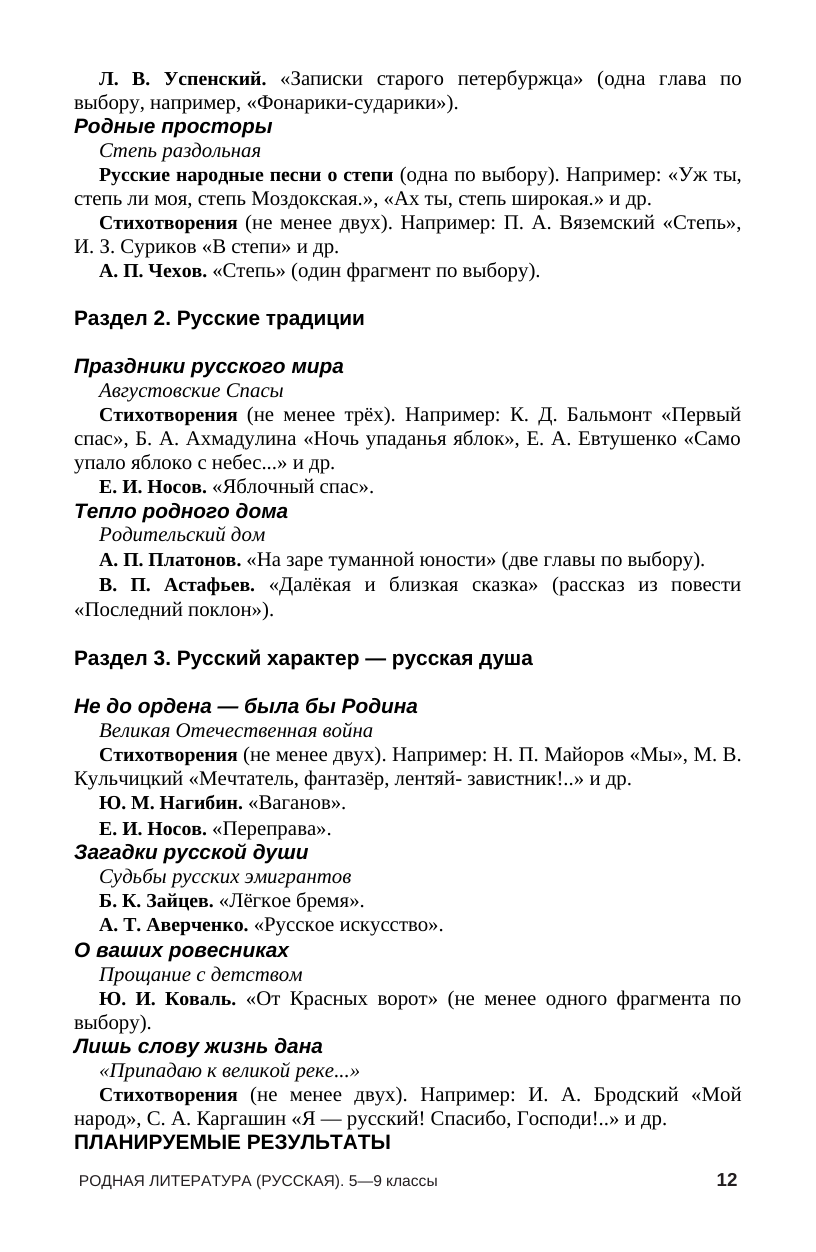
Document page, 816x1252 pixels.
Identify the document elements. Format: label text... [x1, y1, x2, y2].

text О ваших ровесниках [74, 938, 742, 962]
text Стихотворения (не менее двух). Например: П. А. Вяземский «Степь», И. З. Суриков «В степи» и др. [74, 210, 742, 258]
text Праздники русского мира [74, 354, 742, 378]
text Родительский дом [74, 522, 742, 546]
text А. Т. Аверченко. «Русское искусство». [74, 912, 742, 936]
text Августовские Спасы [74, 378, 742, 402]
text Не до ордена — была бы Родина [74, 694, 742, 718]
text Стихотворения (не менее трёх). Например: К. Д. Бальмонт «Первый спас», Б. А. Ахмадулина «Ночь упаданья яблок», Е. А. Евтушенко «Само упало яблоко с небес...» и др. [74, 402, 742, 474]
text Е. И. Носов. «Переправа». [74, 816, 742, 840]
text Лишь слову жизнь дана [74, 1034, 742, 1058]
text В. П. Астафьев. «Далёкая и близкая сказка» (рассказ из повести «Последний поклон»). [74, 572, 742, 621]
text Стихотворения (не менее двух). Например: Н. П. Майоров «Мы», М. В. Кульчицкий «Мечтатель, фантазёр, лентяй- завистник!..» и др. [74, 742, 742, 790]
text Л. В. Успенский. «Записки старого петербуржца» (одна глава по выбору, например, «Фонарики-сударики»). [74, 66, 742, 114]
text А. П. Чехов. «Степь» (один фрагмент по выбору). [74, 258, 742, 282]
text Раздел 3. Русский характер — русская душа [74, 646, 742, 670]
text Тепло родного дома [74, 498, 742, 522]
text Великая Отечественная война [74, 718, 742, 742]
text «Припадаю к великой реке...» [74, 1058, 742, 1082]
text Прощание с детством [74, 962, 742, 986]
text Стихотворения (не менее двух). Например: И. А. Бродский «Мой народ», С. А. Каргашин «Я — русский! Спасибо, Господи!..» и др. [74, 1082, 742, 1130]
text Загадки русской души [74, 840, 742, 864]
text Ю. И. Коваль. «От Красных ворот» (не менее одного фрагмента по выбору). [74, 986, 742, 1034]
text Ю. М. Нагибин. «Ваганов». [74, 790, 742, 814]
text Степь раздольная [74, 138, 742, 162]
text Судьбы русских эмигрантов [74, 864, 742, 888]
text Русские народные песни о степи (одна по выбору). Например: «Уж ты, степь ли моя, степь Моздокская.», «Ах ты, степь широкая.» и др. [74, 162, 742, 210]
text Б. К. Зайцев. «Лёгкое бремя». [74, 888, 742, 912]
text Е. И. Носов. «Яблочный спас». [74, 474, 742, 498]
text ПЛАНИРУЕМЫЕ РЕЗУЛЬТАТЫ [74, 1130, 742, 1154]
text Родные просторы [74, 114, 742, 138]
text А. П. Платонов. «На заре туманной юности» (две главы по выбору). [74, 546, 742, 571]
text Раздел 2. Русские традиции [74, 306, 742, 330]
